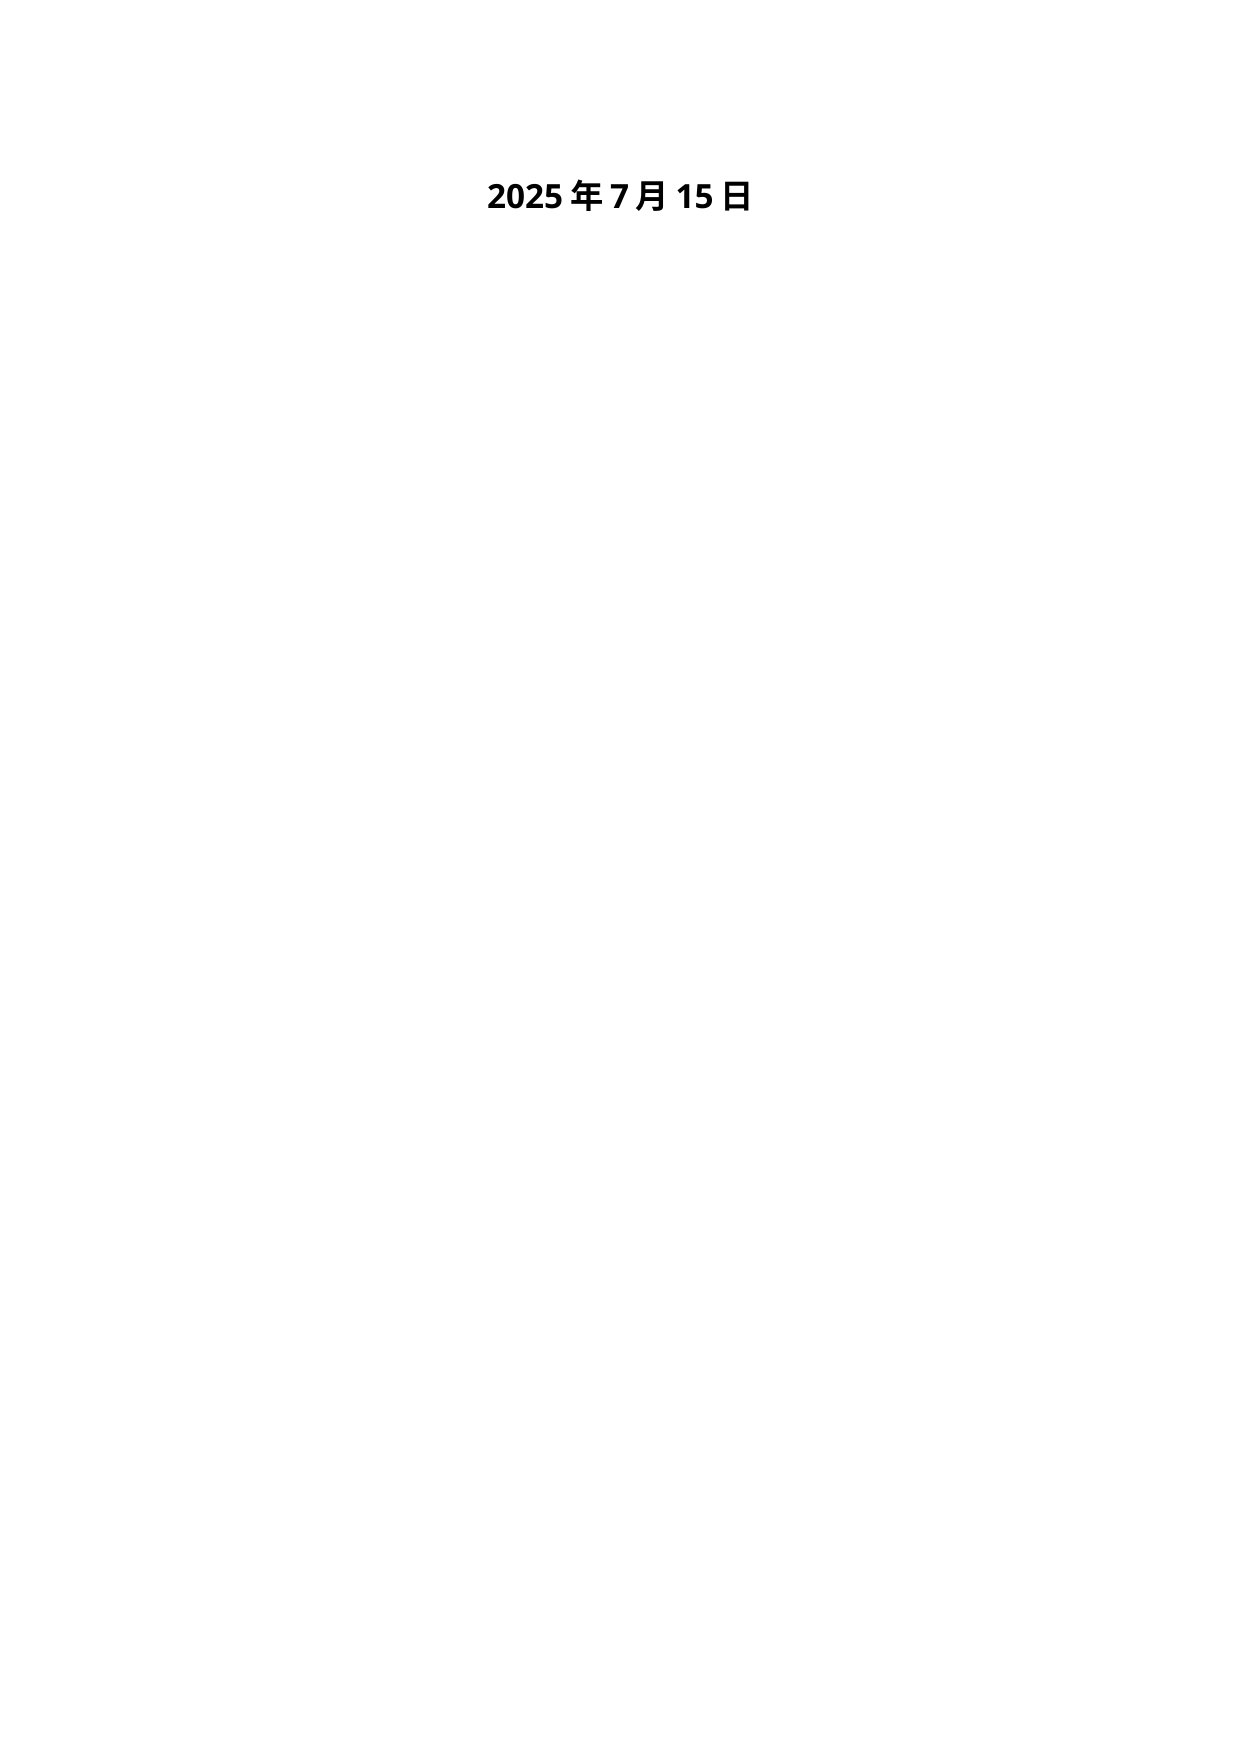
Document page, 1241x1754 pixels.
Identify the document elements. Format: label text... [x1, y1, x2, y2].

text 2025年7月15日 [187, 162, 1053, 227]
